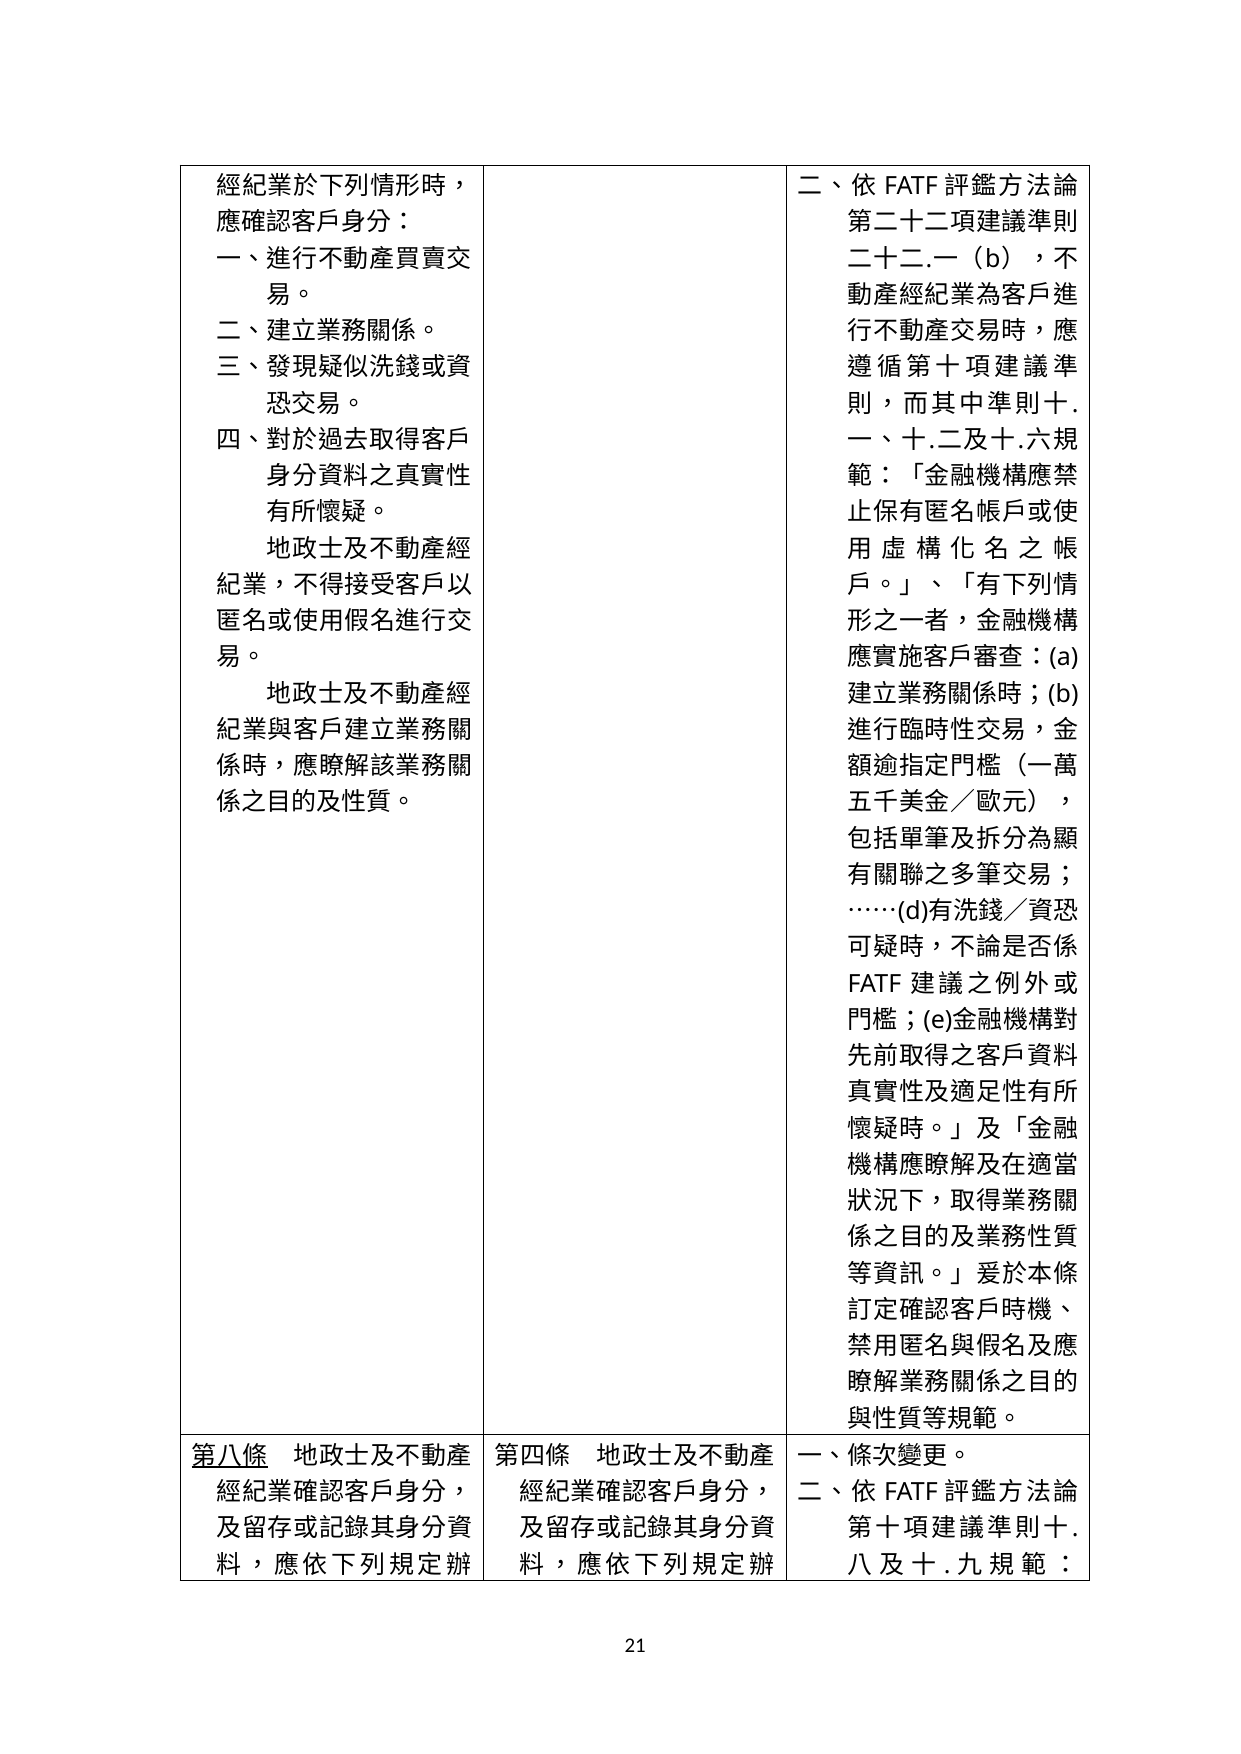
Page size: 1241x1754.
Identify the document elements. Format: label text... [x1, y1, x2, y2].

table_cell [484, 166, 786, 1434]
